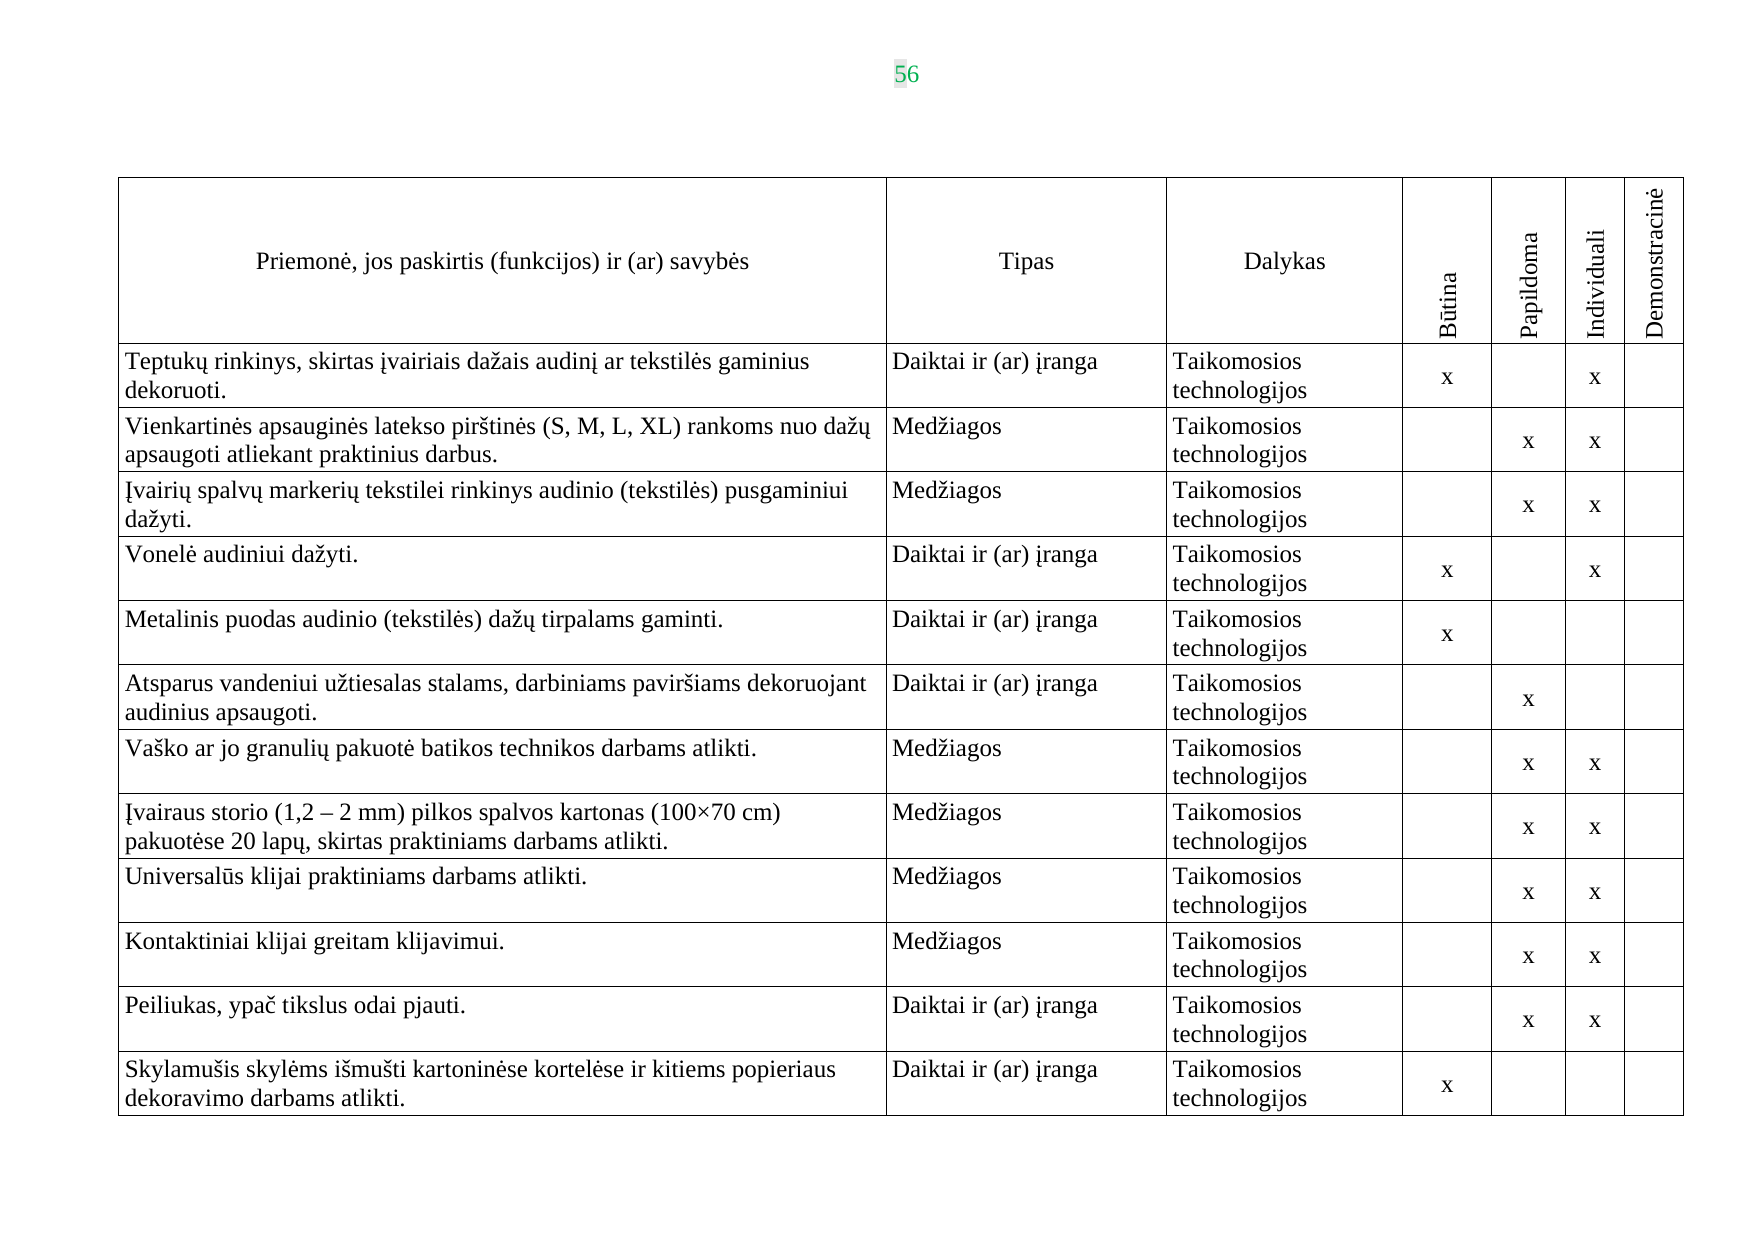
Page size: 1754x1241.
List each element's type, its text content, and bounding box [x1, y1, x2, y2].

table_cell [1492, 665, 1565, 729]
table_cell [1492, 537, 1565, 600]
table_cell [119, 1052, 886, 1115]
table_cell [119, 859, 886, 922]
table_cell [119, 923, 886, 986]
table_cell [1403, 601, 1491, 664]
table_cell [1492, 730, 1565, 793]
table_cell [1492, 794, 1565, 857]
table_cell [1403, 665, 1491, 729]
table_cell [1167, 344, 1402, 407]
table_header Dalykas [1167, 178, 1402, 342]
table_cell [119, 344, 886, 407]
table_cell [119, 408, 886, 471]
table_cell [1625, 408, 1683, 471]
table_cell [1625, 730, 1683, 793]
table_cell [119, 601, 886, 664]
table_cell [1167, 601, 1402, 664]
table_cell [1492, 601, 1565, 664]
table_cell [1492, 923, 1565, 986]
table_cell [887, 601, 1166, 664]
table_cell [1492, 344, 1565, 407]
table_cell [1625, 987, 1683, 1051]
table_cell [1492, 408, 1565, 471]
table_header Individuali [1566, 178, 1624, 342]
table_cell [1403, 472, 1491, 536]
table_header Papildoma [1492, 178, 1565, 342]
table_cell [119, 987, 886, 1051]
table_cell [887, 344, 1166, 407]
table_header Būtina [1403, 178, 1491, 342]
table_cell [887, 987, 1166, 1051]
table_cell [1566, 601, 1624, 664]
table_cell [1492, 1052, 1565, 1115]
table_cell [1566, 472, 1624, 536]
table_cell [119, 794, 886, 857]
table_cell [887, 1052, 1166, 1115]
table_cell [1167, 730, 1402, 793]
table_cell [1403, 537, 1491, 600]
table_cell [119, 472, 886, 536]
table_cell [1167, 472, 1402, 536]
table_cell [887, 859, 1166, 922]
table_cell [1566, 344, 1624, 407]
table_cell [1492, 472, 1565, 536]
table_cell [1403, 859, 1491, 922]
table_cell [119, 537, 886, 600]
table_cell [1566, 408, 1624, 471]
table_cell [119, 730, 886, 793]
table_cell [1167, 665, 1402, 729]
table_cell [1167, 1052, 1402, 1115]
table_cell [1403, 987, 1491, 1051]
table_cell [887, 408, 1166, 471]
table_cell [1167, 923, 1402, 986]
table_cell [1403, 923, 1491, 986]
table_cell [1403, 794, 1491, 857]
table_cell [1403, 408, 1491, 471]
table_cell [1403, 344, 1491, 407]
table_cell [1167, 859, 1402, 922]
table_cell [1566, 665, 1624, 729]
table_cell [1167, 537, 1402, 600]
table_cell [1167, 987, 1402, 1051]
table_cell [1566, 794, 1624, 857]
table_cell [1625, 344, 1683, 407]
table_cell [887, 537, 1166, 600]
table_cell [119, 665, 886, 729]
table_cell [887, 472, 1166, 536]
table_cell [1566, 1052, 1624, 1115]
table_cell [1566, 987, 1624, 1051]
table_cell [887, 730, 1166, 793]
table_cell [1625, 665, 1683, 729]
table_header Priemonė, jos paskirtis (funkcijos) ir (ar) savybės [119, 178, 886, 342]
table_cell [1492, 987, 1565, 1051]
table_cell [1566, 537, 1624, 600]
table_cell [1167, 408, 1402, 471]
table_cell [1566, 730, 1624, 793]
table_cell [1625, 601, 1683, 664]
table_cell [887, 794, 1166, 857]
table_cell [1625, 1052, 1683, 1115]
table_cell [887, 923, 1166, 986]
table_header Tipas [887, 178, 1166, 342]
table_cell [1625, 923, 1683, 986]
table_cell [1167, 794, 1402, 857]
table_header Demonstracinė [1625, 178, 1683, 342]
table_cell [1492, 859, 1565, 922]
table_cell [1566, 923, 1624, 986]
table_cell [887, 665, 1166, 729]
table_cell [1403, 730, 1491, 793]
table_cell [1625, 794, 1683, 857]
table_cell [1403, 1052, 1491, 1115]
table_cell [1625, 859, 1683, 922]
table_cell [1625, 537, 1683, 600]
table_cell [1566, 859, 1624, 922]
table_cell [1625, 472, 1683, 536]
